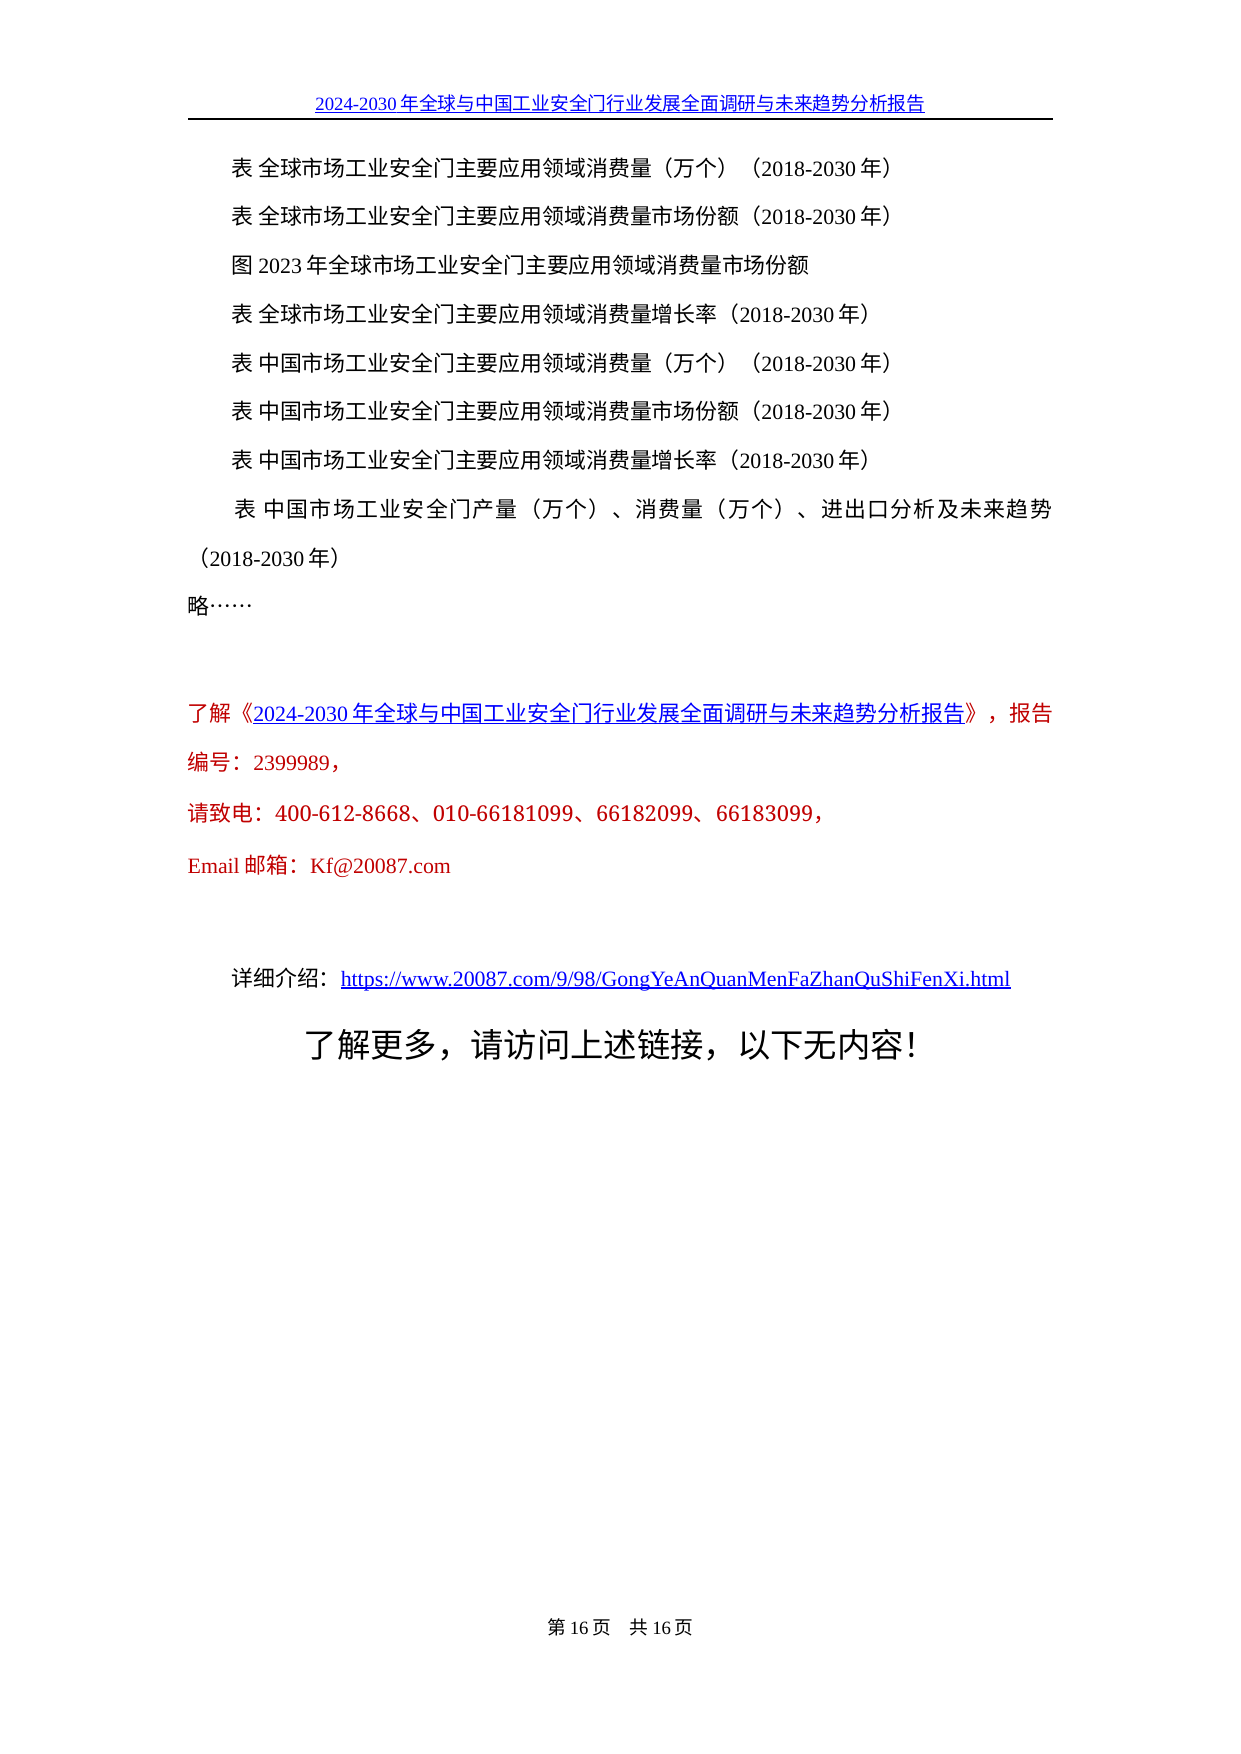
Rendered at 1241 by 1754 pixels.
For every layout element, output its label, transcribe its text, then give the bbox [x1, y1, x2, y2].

text 请致电：400-612-8668、010-66181099、66182099、66183099， [187, 796, 1053, 828]
title 了解更多，请访问上述链接，以下无内容！ [187, 1010, 1053, 1075]
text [187, 150, 1053, 621]
text Email邮箱：Kf@20087.com [187, 847, 1053, 880]
text 详细介绍：https://www.20087.com/9/98/GongYeAnQuanMenFaZhanQuShiFenXi.html [187, 960, 1053, 993]
text 了解《2024-2030年全球与中国工业安全门行业发展全面调研与未来趋势分析报告》，报告编号：2399989， [187, 695, 1053, 777]
